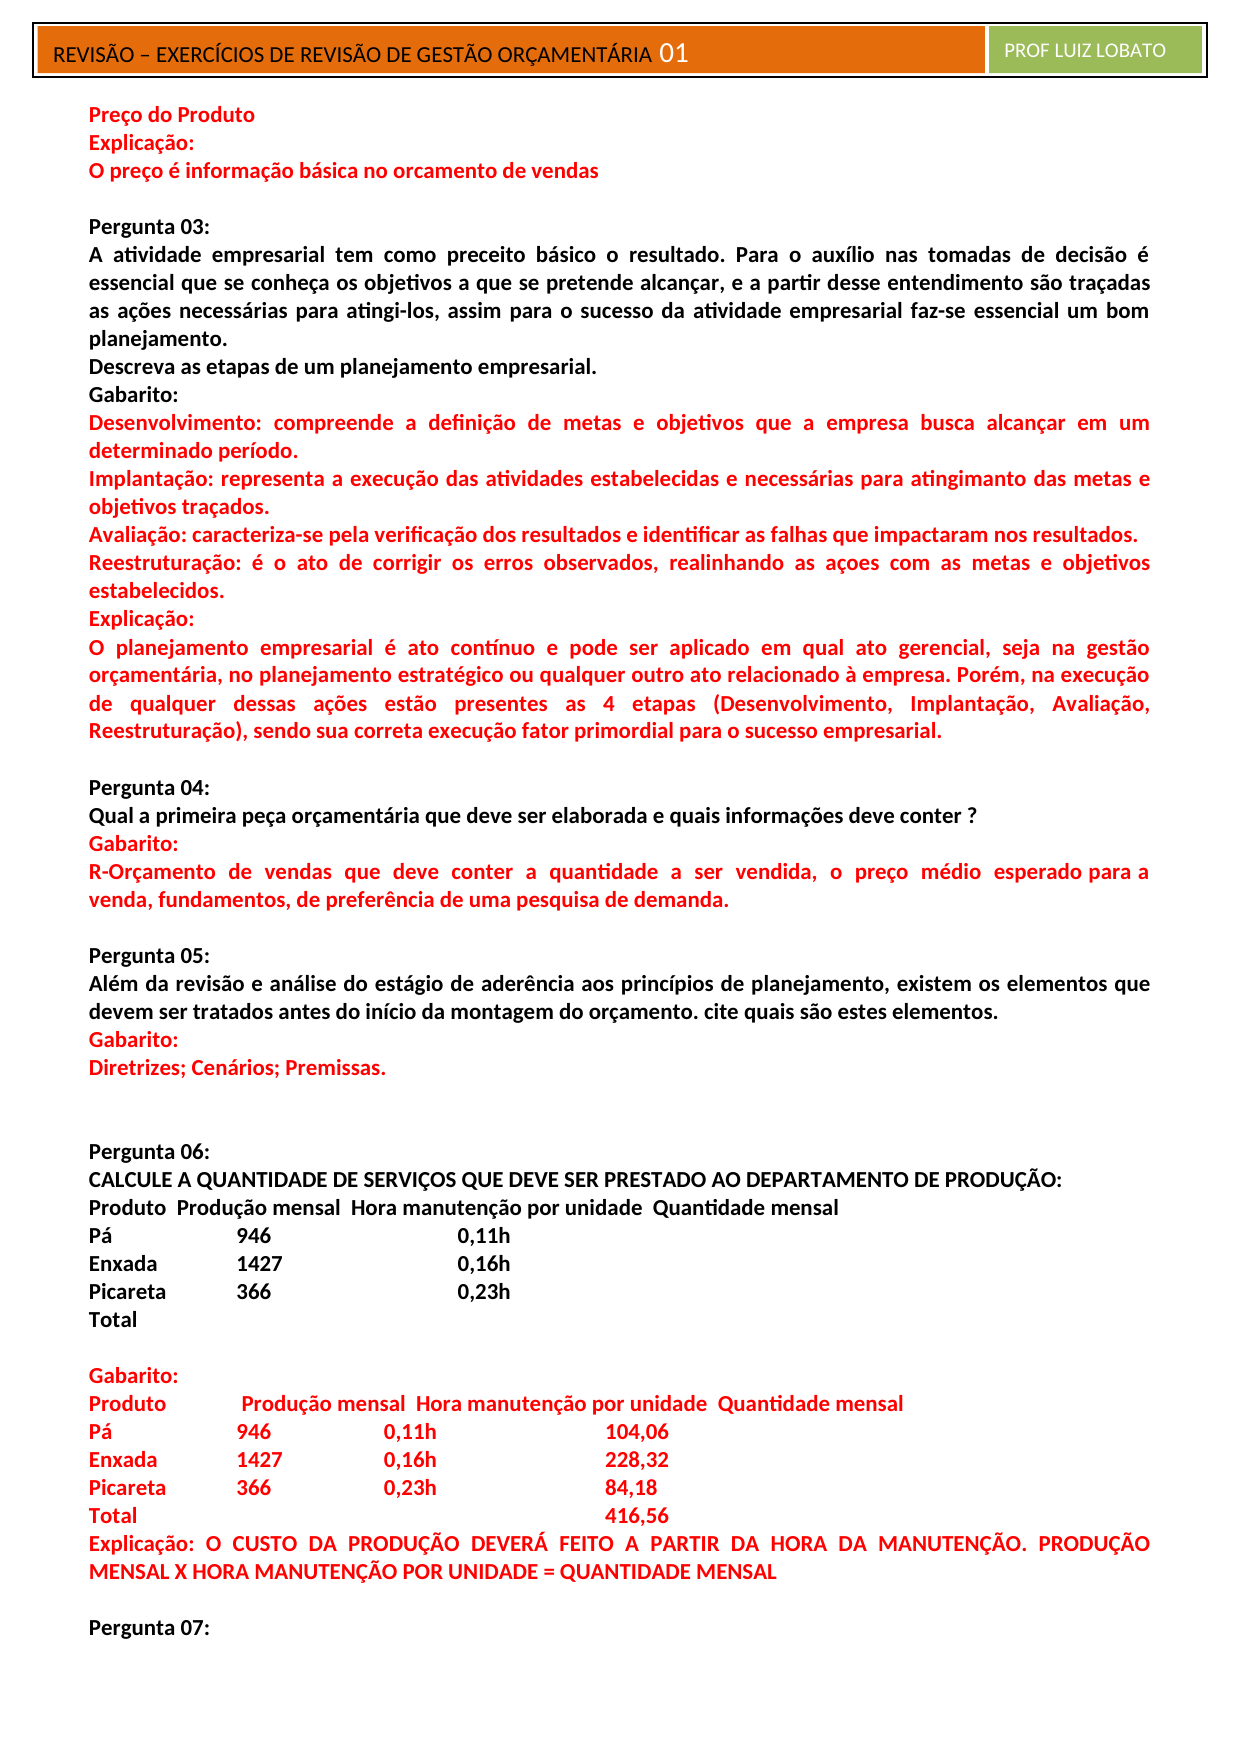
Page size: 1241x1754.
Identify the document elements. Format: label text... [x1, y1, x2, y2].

text Avaliação: caracteriza-se pela verificação dos resultados e identificar as falhas que impactaram nos resultados. [89, 521, 1152, 548]
text Preço do Produto [89, 100, 1152, 128]
text Pergunta 05: [89, 941, 1152, 969]
text Produto Produção mensal Hora manutenção por unidade Quantidade mensal [89, 1193, 1152, 1221]
text Explicação: O CUSTO DA PRODUÇÃO DEVERÁ FEITO A PARTIR DA HORA DA MANUTENÇÃO. PRODUÇÃO MENSAL X HORA MANUTENÇÃO POR UNIDADE = QUANTIDADE MENSAL [89, 1529, 1152, 1585]
text Gabarito: [89, 380, 1152, 408]
text Pergunta 07: [89, 1613, 1152, 1641]
text Pá 946 0,11h 104,06 [89, 1417, 1152, 1445]
text Reestruturação: é o ato de corrigir os erros observados, realinhando as açoes com as metas e objetivos estabelecidos. [89, 548, 1152, 604]
text Descreva as etapas de um planejamento empresarial. [89, 352, 1152, 380]
text CALCULE A QUANTIDADE DE SERVIÇOS QUE DEVE SER PRESTADO AO DEPARTAMENTO DE PRODUÇÃO: [89, 1165, 1152, 1193]
text Pergunta 03: [89, 212, 1152, 240]
text A atividade empresarial tem como preceito básico o resultado. Para o auxílio nas tomadas de decisão é essencial que se conheça os objetivos a que se pretende alcançar, e a partir desse entendimento são traçadas as ações necessárias para atingi-los, assim para o sucesso da atividade empresarial faz-se essencial um bom planejamento. [89, 240, 1152, 352]
text Pergunta 06: [89, 1137, 1152, 1165]
text Enxada 1427 0,16h [89, 1249, 1152, 1277]
text Desenvolvimento: compreende a definição de metas e objetivos que a empresa busca alcançar em um determinado período. [89, 408, 1152, 464]
text Pergunta 04: [89, 773, 1152, 801]
text Diretrizes; Cenários; Premissas. [89, 1053, 1152, 1081]
text Enxada 1427 0,16h 228,32 [89, 1445, 1152, 1473]
text Picareta 366 0,23h 84,18 [89, 1473, 1152, 1501]
text Gabarito: [89, 1025, 1152, 1053]
text Picareta 366 0,23h [89, 1277, 1152, 1305]
text O planejamento empresarial é ato contínuo e pode ser aplicado em qual ato gerencial, seja na gestão orçamentária, no planejamento estratégico ou qualquer outro ato relacionado à empresa. Porém, na execução de qualquer dessas ações estão presentes as 4 etapas (Desenvolvimento, Implantação, Avaliação, Reestruturação), sendo sua correta execução fator primordial para o sucesso empresarial. [89, 633, 1152, 745]
text Total [89, 1305, 1152, 1333]
text Além da revisão e análise do estágio de aderência aos princípios de planejamento, existem os elementos que devem ser tratados antes do início da montagem do orçamento. cite quais são estes elementos. [89, 969, 1152, 1025]
text Gabarito: [89, 1361, 1152, 1389]
text Produto Produção mensal Hora manutenção por unidade Quantidade mensal [89, 1389, 1152, 1417]
text Gabarito: [89, 829, 1152, 857]
text Qual a primeira peça orçamentária que deve ser elaborada e quais informações deve conter ? [89, 801, 1152, 829]
text R-Orçamento de vendas que deve conter a quantidade a ser vendida, o preço médio esperado para a venda, fundamentos, de preferência de uma pesquisa de demanda. [89, 857, 1152, 913]
text Pá 946 0,11h [89, 1221, 1152, 1249]
text Total 416,56 [89, 1501, 1152, 1529]
text O preço é informação básica no orcamento de vendas [89, 156, 1152, 184]
text Implantação: representa a execução das atividades estabelecidas e necessárias para atingimanto das metas e objetivos traçados. [89, 464, 1152, 521]
text Explicação: [89, 128, 1152, 156]
text Explicação: [89, 604, 1152, 633]
